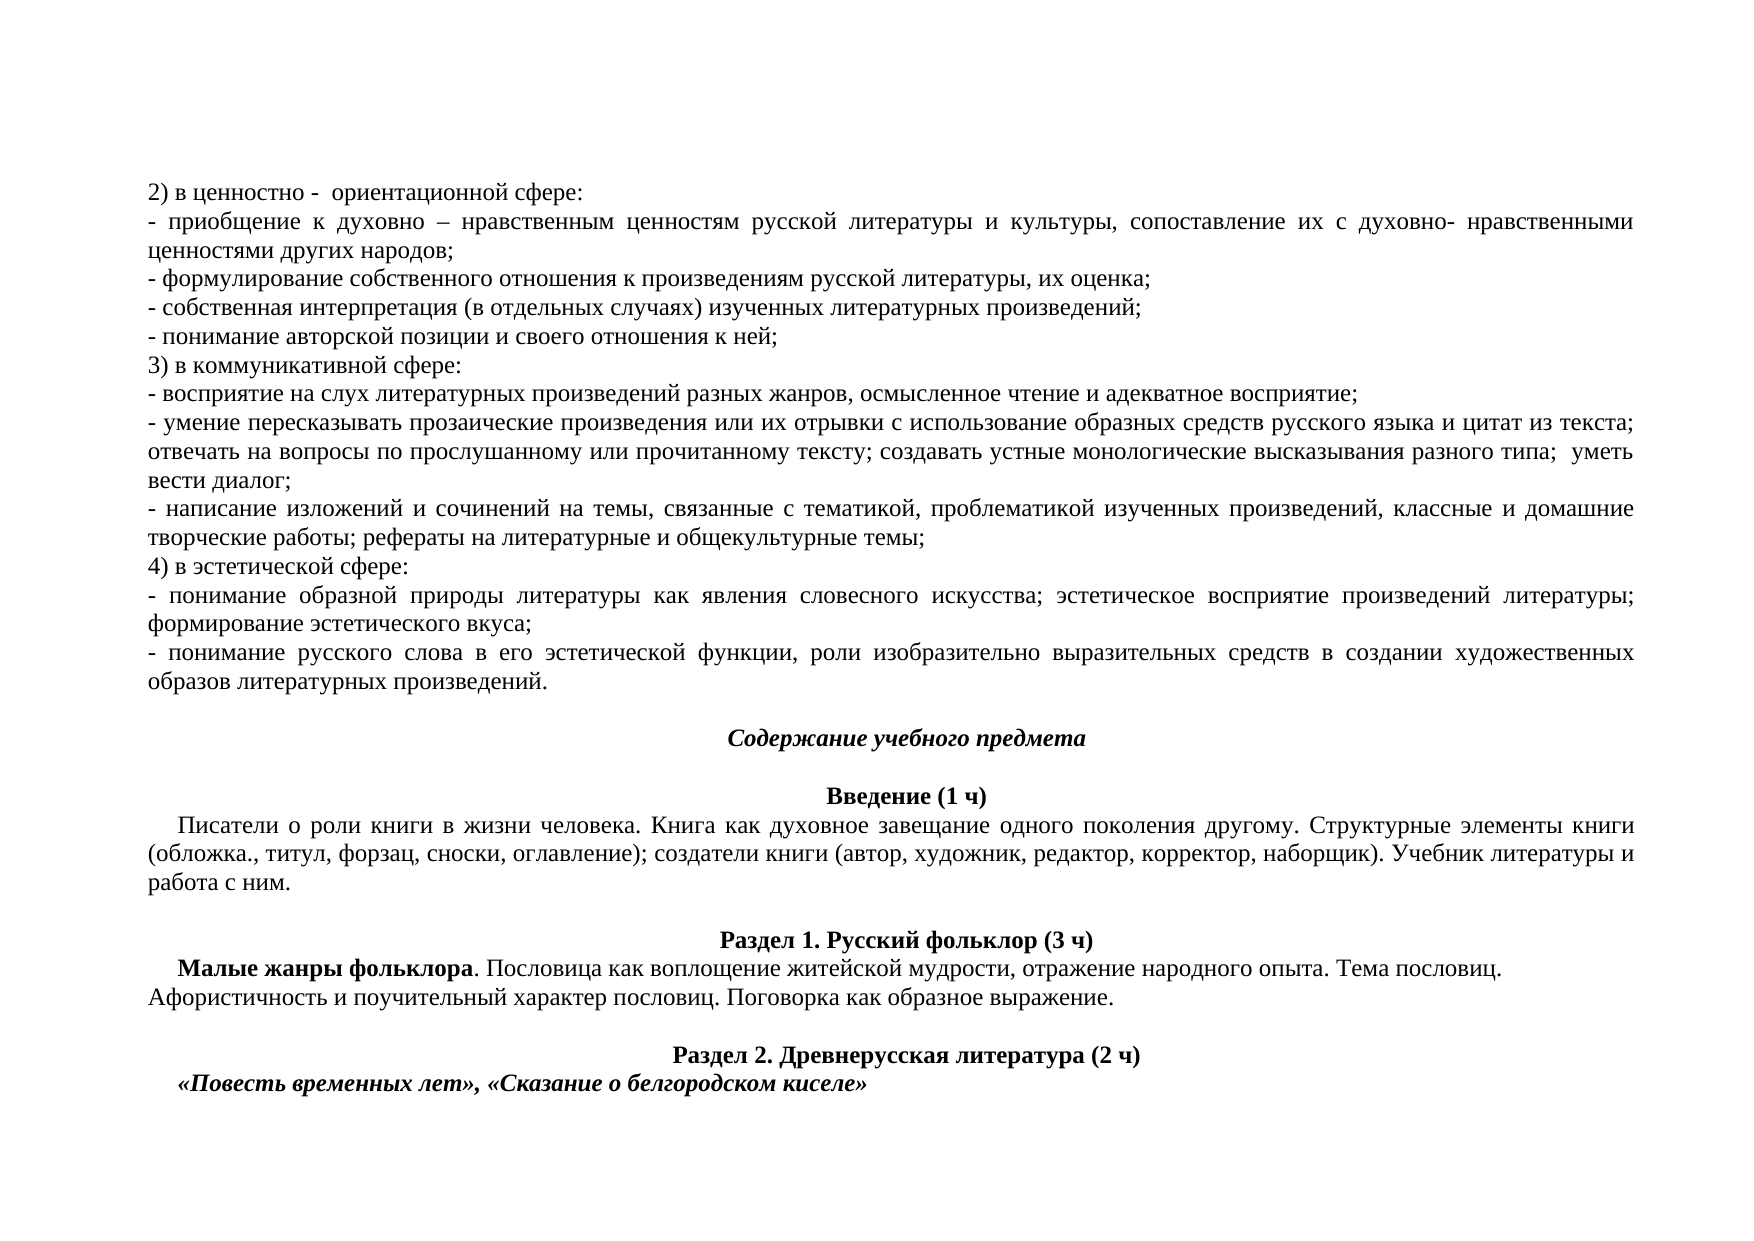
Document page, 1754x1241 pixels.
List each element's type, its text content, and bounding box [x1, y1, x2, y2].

text Содержание учебного предмета [148, 723, 1636, 752]
text - понимание авторской позиции и своего отношения к ней; [148, 321, 1636, 350]
text Малые жанры фольклора. Пословица как воплощение житейской мудрости, отражение народного опыта. Тема пословиц. Афористичность и поучительный характер пословиц. Поговорка как образное выражение. [148, 953, 1636, 1011]
text Раздел 2. Древнерусская литература (2 ч) [148, 1040, 1636, 1068]
text - собственная интерпретация (в отдельных случаях) изученных литературных произведений; [148, 292, 1636, 321]
text 2) в ценностно - ориентационной сфере: [148, 177, 1636, 206]
text - написание изложений и сочинений на темы, связанные с тематикой, проблематикой изученных произведений, классные и домашние творческие работы; рефераты на литературные и общекультурные темы; [148, 493, 1636, 551]
text - восприятие на слух литературных произведений разных жанров, осмысленное чтение и адекватное восприятие; [148, 378, 1636, 407]
text Писатели о роли книги в жизни человека. Книга как духовное завещание одного поколения другому. Структурные элементы книги (обложка., титул, форзац, сноски, оглавление); создатели книги (автор, художник, редактор, корректор, наборщик). Учебник литературы и работа с ним. [148, 810, 1636, 896]
text - формулирование собственного отношения к произведениям русской литературы, их оценка; [148, 263, 1636, 292]
text 3) в коммуникативной сфере: [148, 350, 1636, 378]
text - понимание русского слова в его эстетической функции, роли изобразительно выразительных средств в создании художественных образов литературных произведений. [148, 637, 1636, 695]
text Введение (1 ч) [148, 781, 1636, 810]
text - приобщение к духовно – нравственным ценностям русской литературы и культуры, сопоставление их с духовно- нравственными ценностями других народов; [148, 206, 1636, 263]
text - понимание образной природы литературы как явления словесного искусства; эстетическое восприятие произведений литературы; формирование эстетического вкуса; [148, 580, 1636, 637]
text 4) в эстетической сфере: [148, 551, 1636, 580]
text - умение пересказывать прозаические произведения или их отрывки с использование образных средств русского языка и цитат из текста; отвечать на вопросы по прослушанному или прочитанному тексту; создавать устные монологические высказывания разного типа; уметь вести диалог; [148, 407, 1636, 493]
text «Повесть временных лет», «Сказание о белгородском киселе» [148, 1068, 1636, 1097]
text Раздел 1. Русский фольклор (3 ч) [148, 925, 1636, 953]
